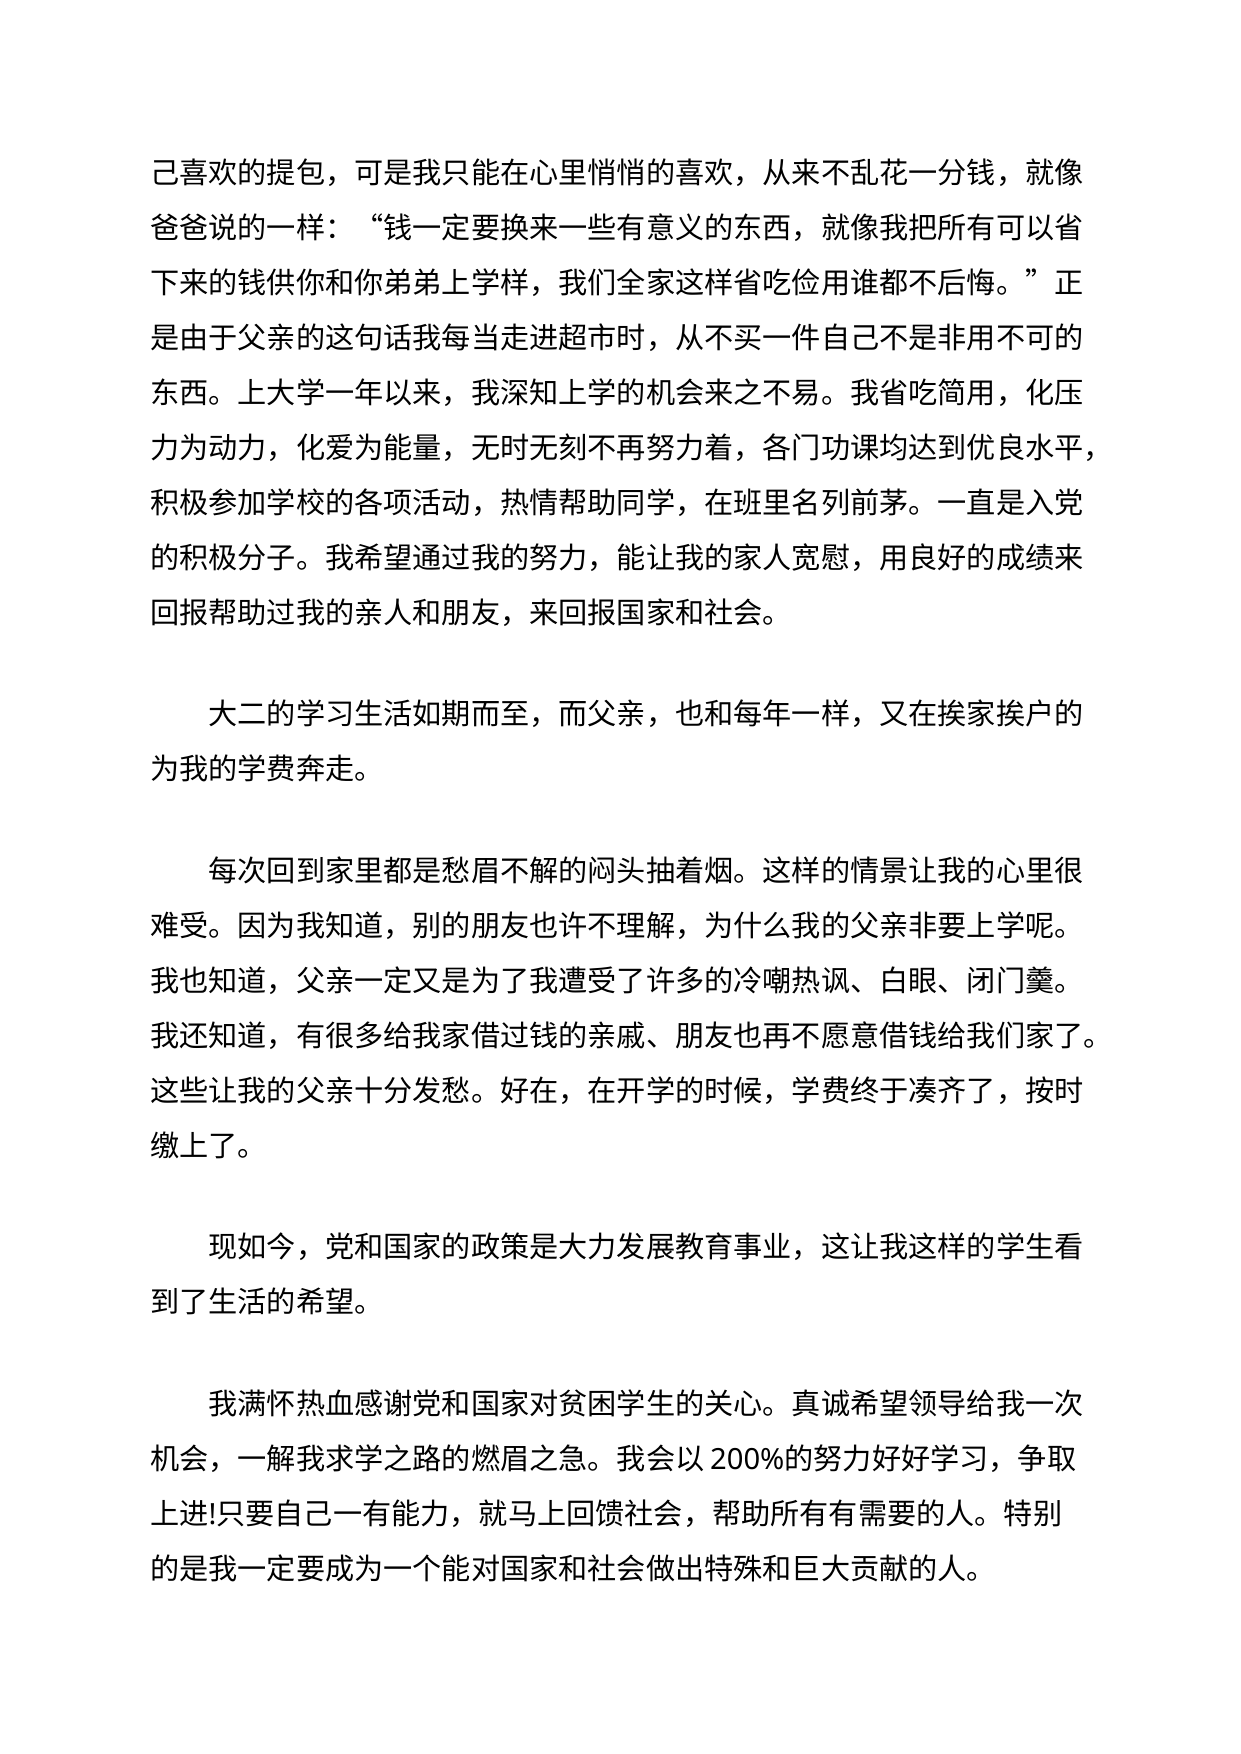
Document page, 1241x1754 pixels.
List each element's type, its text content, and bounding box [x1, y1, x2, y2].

text 大二的学习生活如期而至，而父亲，也和每年一样，又在挨家挨户的为我的学费奔走。 [150, 691, 1090, 788]
text 我满怀热血感谢党和国家对贫困学生的关心。真诚希望领导给我一次机会，一解我求学之路的燃眉之急。我会以200%的努力好好学习，争取上进!只要自己一有能力，就马上回馈社会，帮助所有有需要的人。特别的是我一定要成为一个能对国家和社会做出特殊和巨大贡献的人。 [150, 1381, 1090, 1588]
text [150, 150, 1090, 631]
text 每次回到家里都是愁眉不解的闷头抽着烟。这样的情景让我的心里很难受。因为我知道，别的朋友也许不理解，为什么我的父亲非要上学呢。我也知道，父亲一定又是为了我遭受了许多的冷嘲热讽、白眼、闭门羹。我还知道，有很多给我家借过钱的亲戚、朋友也再不愿意借钱给我们家了。这些让我的父亲十分发愁。好在，在开学的时候，学费终于凑齐了，按时缴上了。 [150, 848, 1090, 1164]
text 现如今，党和国家的政策是大力发展教育事业，这让我这样的学生看到了生活的希望。 [150, 1224, 1090, 1321]
